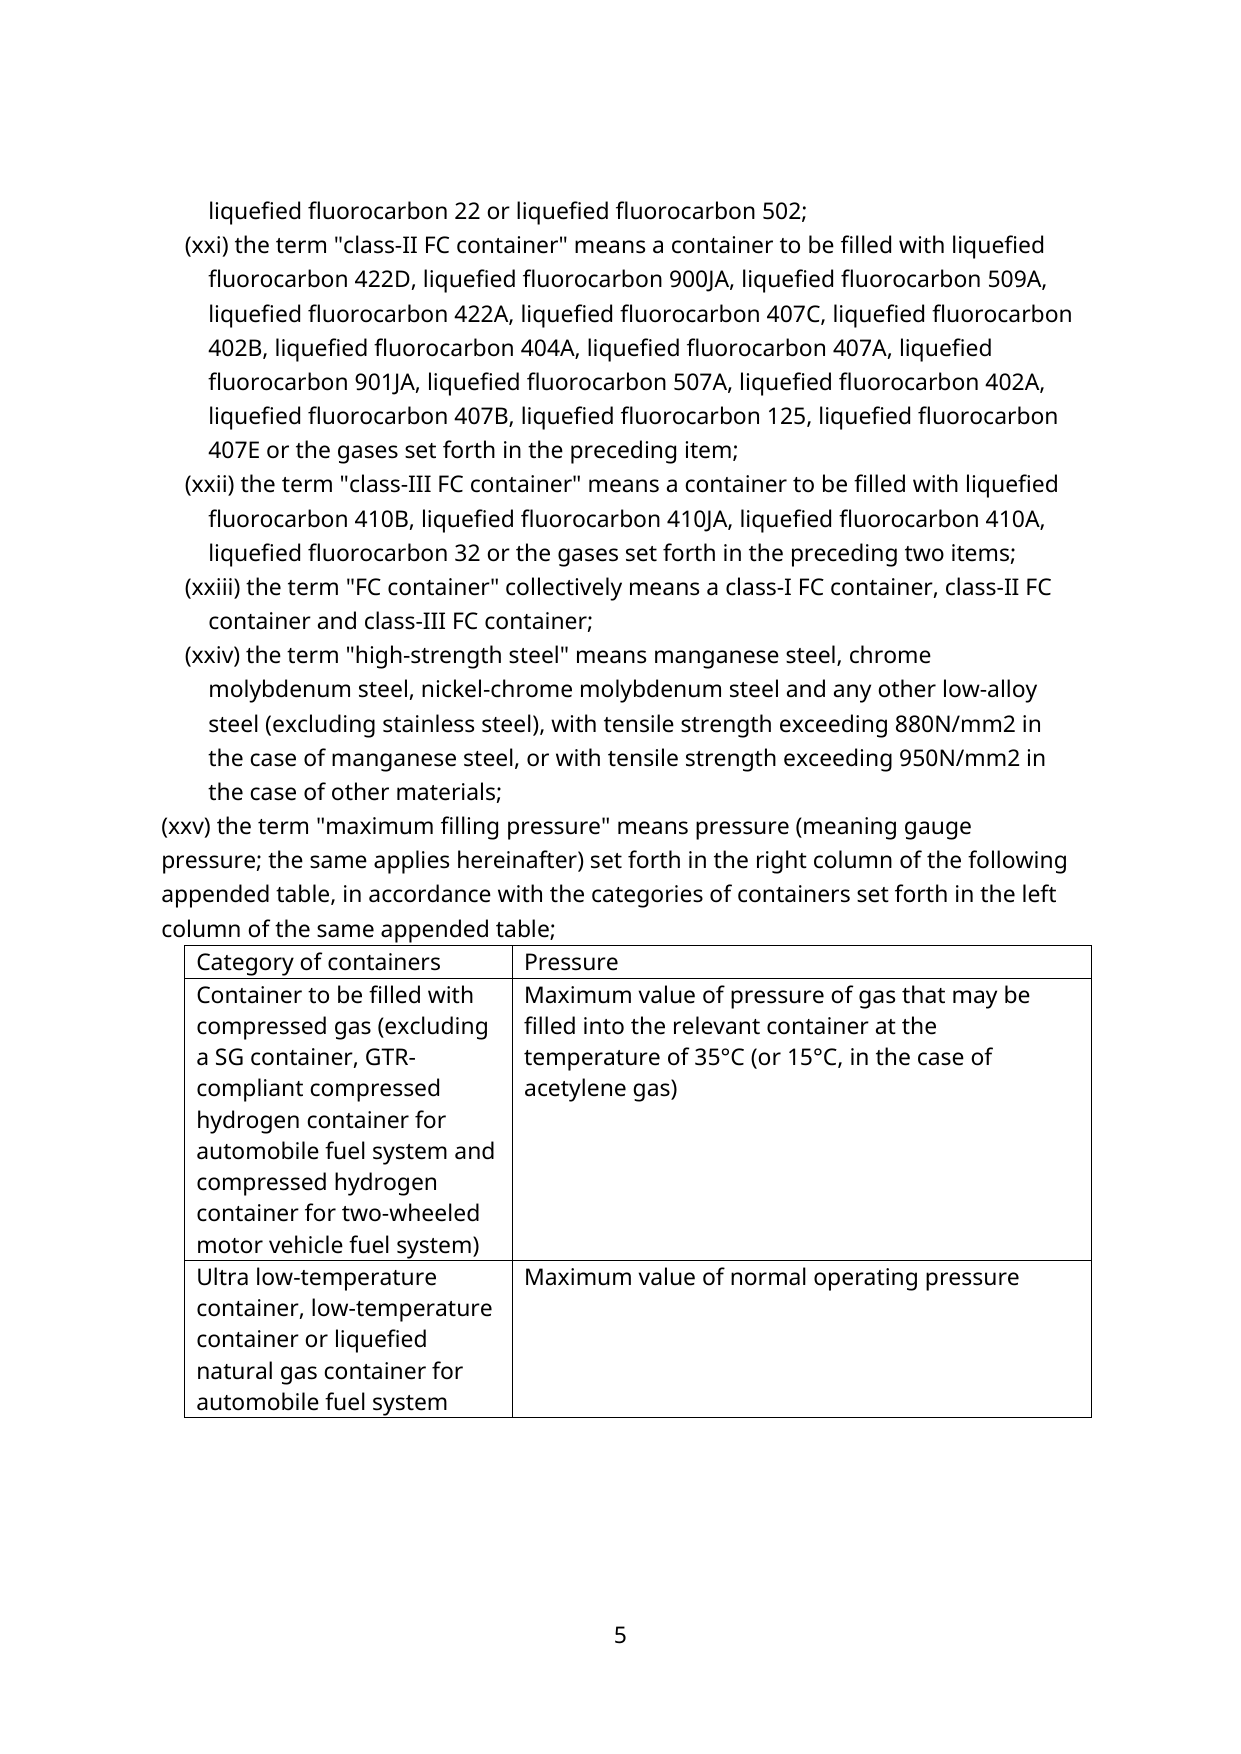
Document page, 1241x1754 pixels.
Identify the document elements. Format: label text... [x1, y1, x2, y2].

text (xxi) the term "class-II FC container" means a container to be filled with liquefied fluorocarbon 422D, liquefied fluorocarbon 900JA, liquefied fluorocarbon 509A, liquefied fluorocarbon 422A, liquefied fluorocarbon 407C, liquefied fluorocarbon 402B, liquefied fluorocarbon 404A, liquefied fluorocarbon 407A, liquefied fluorocarbon 901JA, liquefied fluorocarbon 507A, liquefied fluorocarbon 402A, liquefied fluorocarbon 407B, liquefied fluorocarbon 125, liquefied fluorocarbon 407E or the gases set forth in the preceding item; [184, 228, 1079, 467]
text (xxiii) the term "FC container" collectively means a class-I FC container, class-II FC container and class-III FC container; [184, 569, 1079, 638]
table_cell Maximum value of pressure of gas that may be filled into the relevant container at the temperature of 35°C (or 15°C, in the case of acetylene gas) [513, 979, 1091, 1260]
table_cell Maximum value of normal operating pressure [513, 1261, 1091, 1417]
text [184, 194, 1079, 228]
table_header Pressure [513, 946, 1091, 978]
table_cell Container to be filled with compressed gas (excluding a SG container, GTR-compliant compressed hydrogen container for automobile fuel system and compressed hydrogen container for two-wheeled motor vehicle fuel system) [185, 979, 512, 1260]
text (xxv) the term "maximum filling pressure" means pressure (meaning gauge pressure; the same applies hereinafter) set forth in the right column of the following appended table, in accordance with the categories of containers set forth in the left column of the same appended table; [161, 809, 1079, 945]
text (xxiv) the term "high-strength steel" means manganese steel, chrome molybdenum steel, nickel-chrome molybdenum steel and any other low-alloy steel (excluding stainless steel), with tensile strength exceeding 880N/mm2 in the case of manganese steel, or with tensile strength exceeding 950N/mm2 in the case of other materials; [184, 638, 1079, 809]
table_header Category of containers [185, 946, 512, 978]
text (xxii) the term "class-III FC container" means a container to be filled with liquefied fluorocarbon 410B, liquefied fluorocarbon 410JA, liquefied fluorocarbon 410A, liquefied fluorocarbon 32 or the gases set forth in the preceding two items; [184, 467, 1079, 569]
table_cell Ultra low-temperature container, low-temperature container or liquefied natural gas container for automobile fuel system [185, 1261, 512, 1417]
